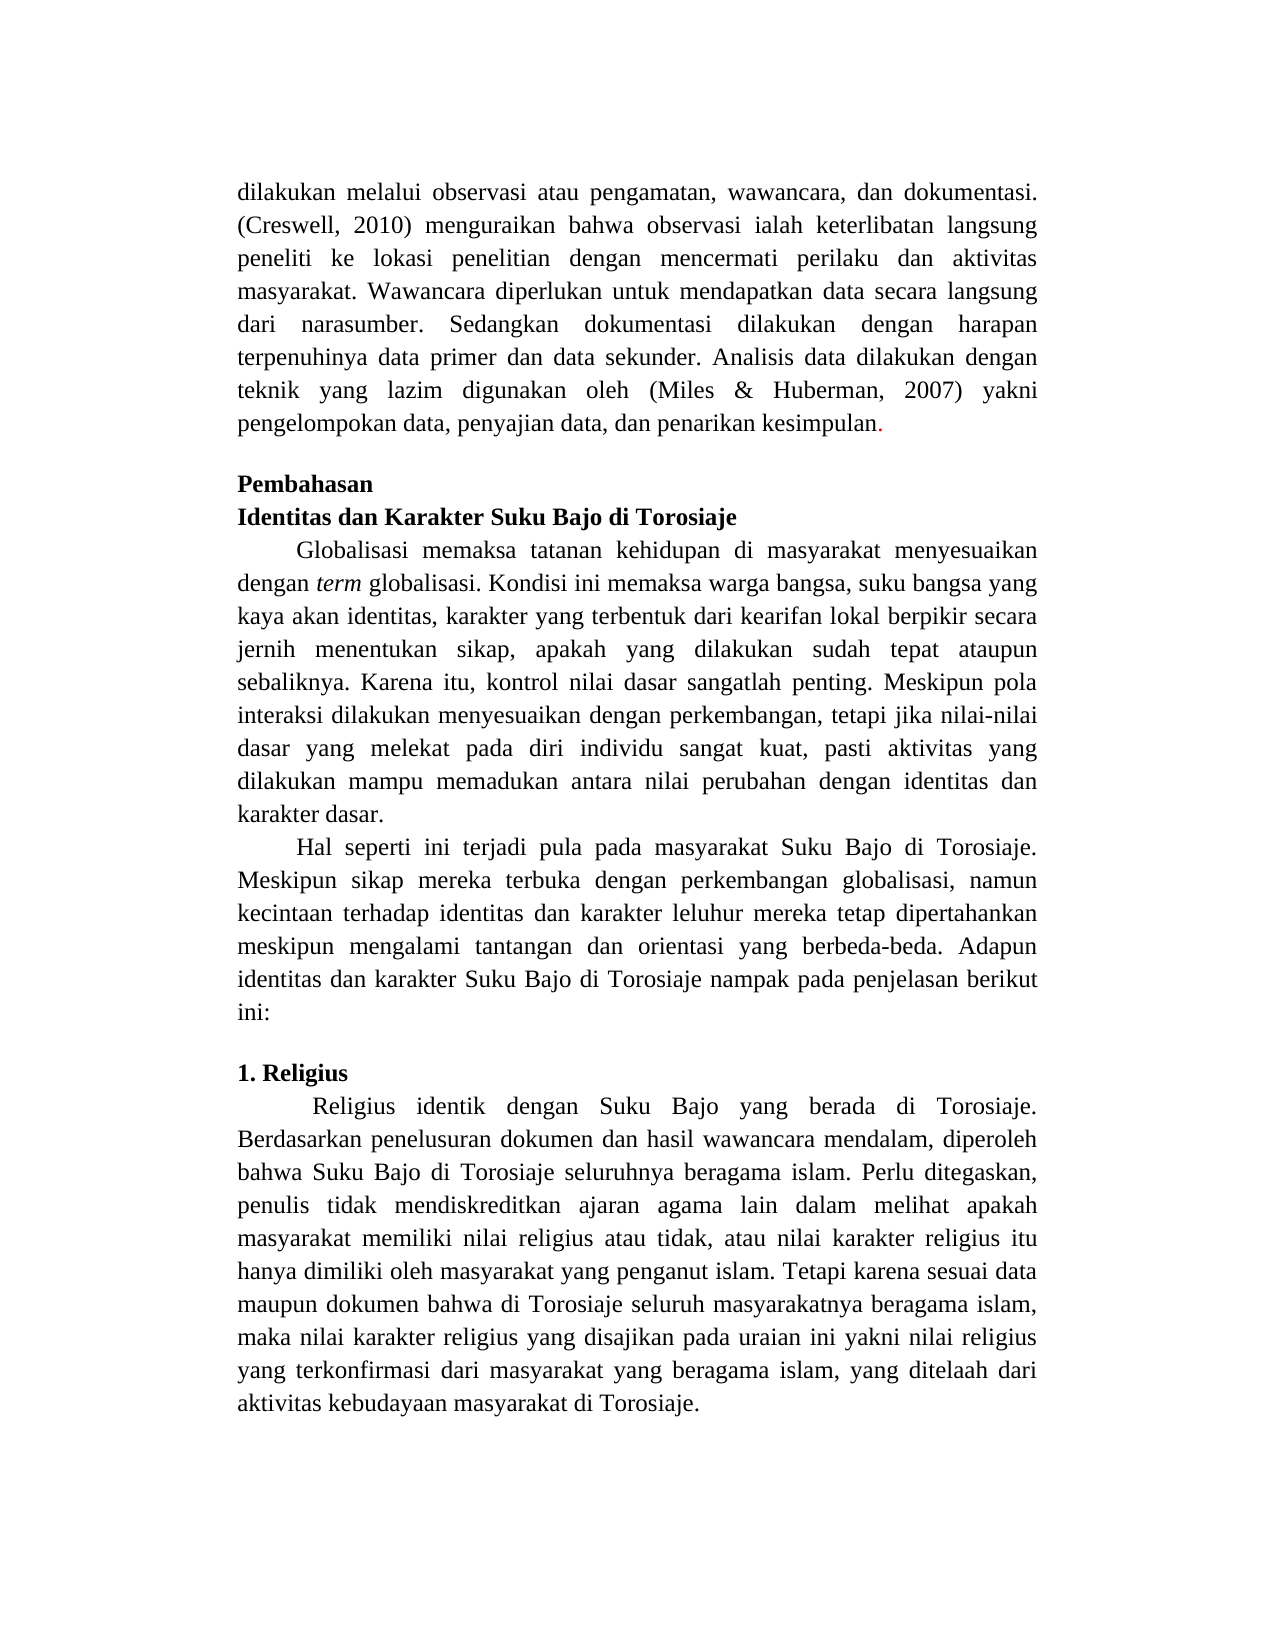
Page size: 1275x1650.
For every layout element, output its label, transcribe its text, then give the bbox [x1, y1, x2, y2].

text Identitas dan Karakter Suku Bajo di Torosiaje [237, 502, 1038, 531]
text Globalisasi memaksa tatanan kehidupan di masyarakat menyesuaikan dengan term globalisasi. Kondisi ini memaksa warga bangsa, suku bangsa yang kaya akan identitas, karakter yang terbentuk dari kearifan lokal berpikir secara jernih menentukan sikap, apakah yang dilakukan sudah tepat ataupun sebaliknya. Karena itu, kontrol nilai dasar sangatlah penting. Meskipun pola interaksi dilakukan menyesuaikan dengan perkembangan, tetapi jika nilai-nilai dasar yang melekat pada diri individu sangat kuat, pasti aktivitas yang dilakukan mampu memadukan antara nilai perubahan dengan identitas dan karakter dasar. [237, 535, 1038, 828]
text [237, 177, 1038, 437]
text Religius identik dengan Suku Bajo yang berada di Torosiaje. Berdasarkan penelusuran dokumen dan hasil wawancara mendalam, diperoleh bahwa Suku Bajo di Torosiaje seluruhnya beragama islam. Perlu ditegaskan, penulis tidak mendiskreditkan ajaran agama lain dalam melihat apakah masyarakat memiliki nilai religius atau tidak, atau nilai karakter religius itu hanya dimiliki oleh masyarakat yang penganut islam. Tetapi karena sesuai data maupun dokumen bahwa di Torosiaje seluruh masyarakatnya beragama islam, maka nilai karakter religius yang disajikan pada uraian ini yakni nilai religius yang terkonfirmasi dari masyarakat yang beragama islam, yang ditelaah dari aktivitas kebudayaan masyarakat di Torosiaje. [237, 1091, 1038, 1417]
text Pembahasan [237, 469, 1038, 497]
text 1. Religius [237, 1058, 1038, 1086]
text Hal seperti ini terjadi pula pada masyarakat Suku Bajo di Torosiaje. Meskipun sikap mereka terbuka dengan perkembangan globalisasi, namun kecintaan terhadap identitas dan karakter leluhur mereka tetap dipertahankan meskipun mengalami tantangan dan orientasi yang berbeda-beda. Adapun identitas dan karakter Suku Bajo di Torosiaje nampak pada penjelasan berikut ini: [237, 832, 1038, 1026]
